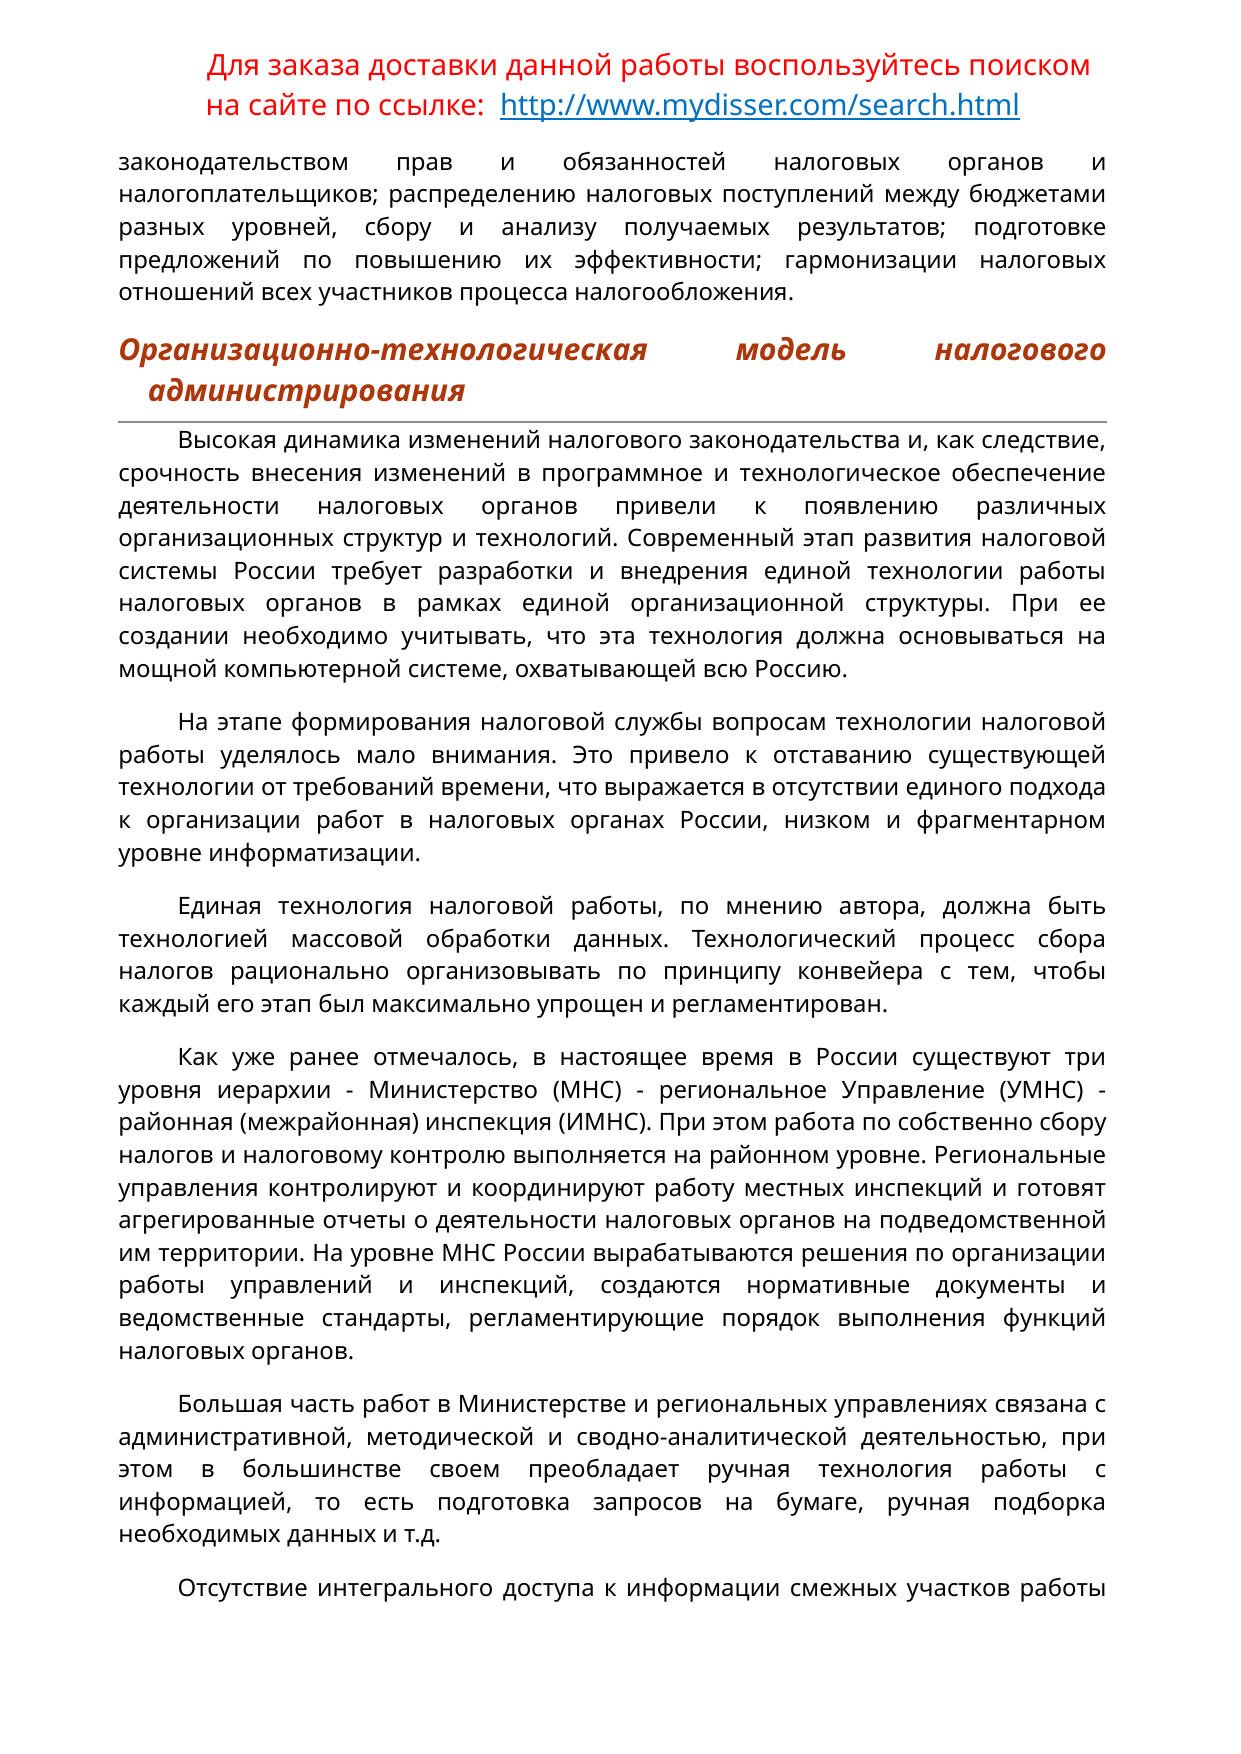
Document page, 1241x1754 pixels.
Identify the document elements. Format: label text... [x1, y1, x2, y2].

subtitle Организационно-технологическая модель налогового администрирования [118, 328, 1107, 421]
